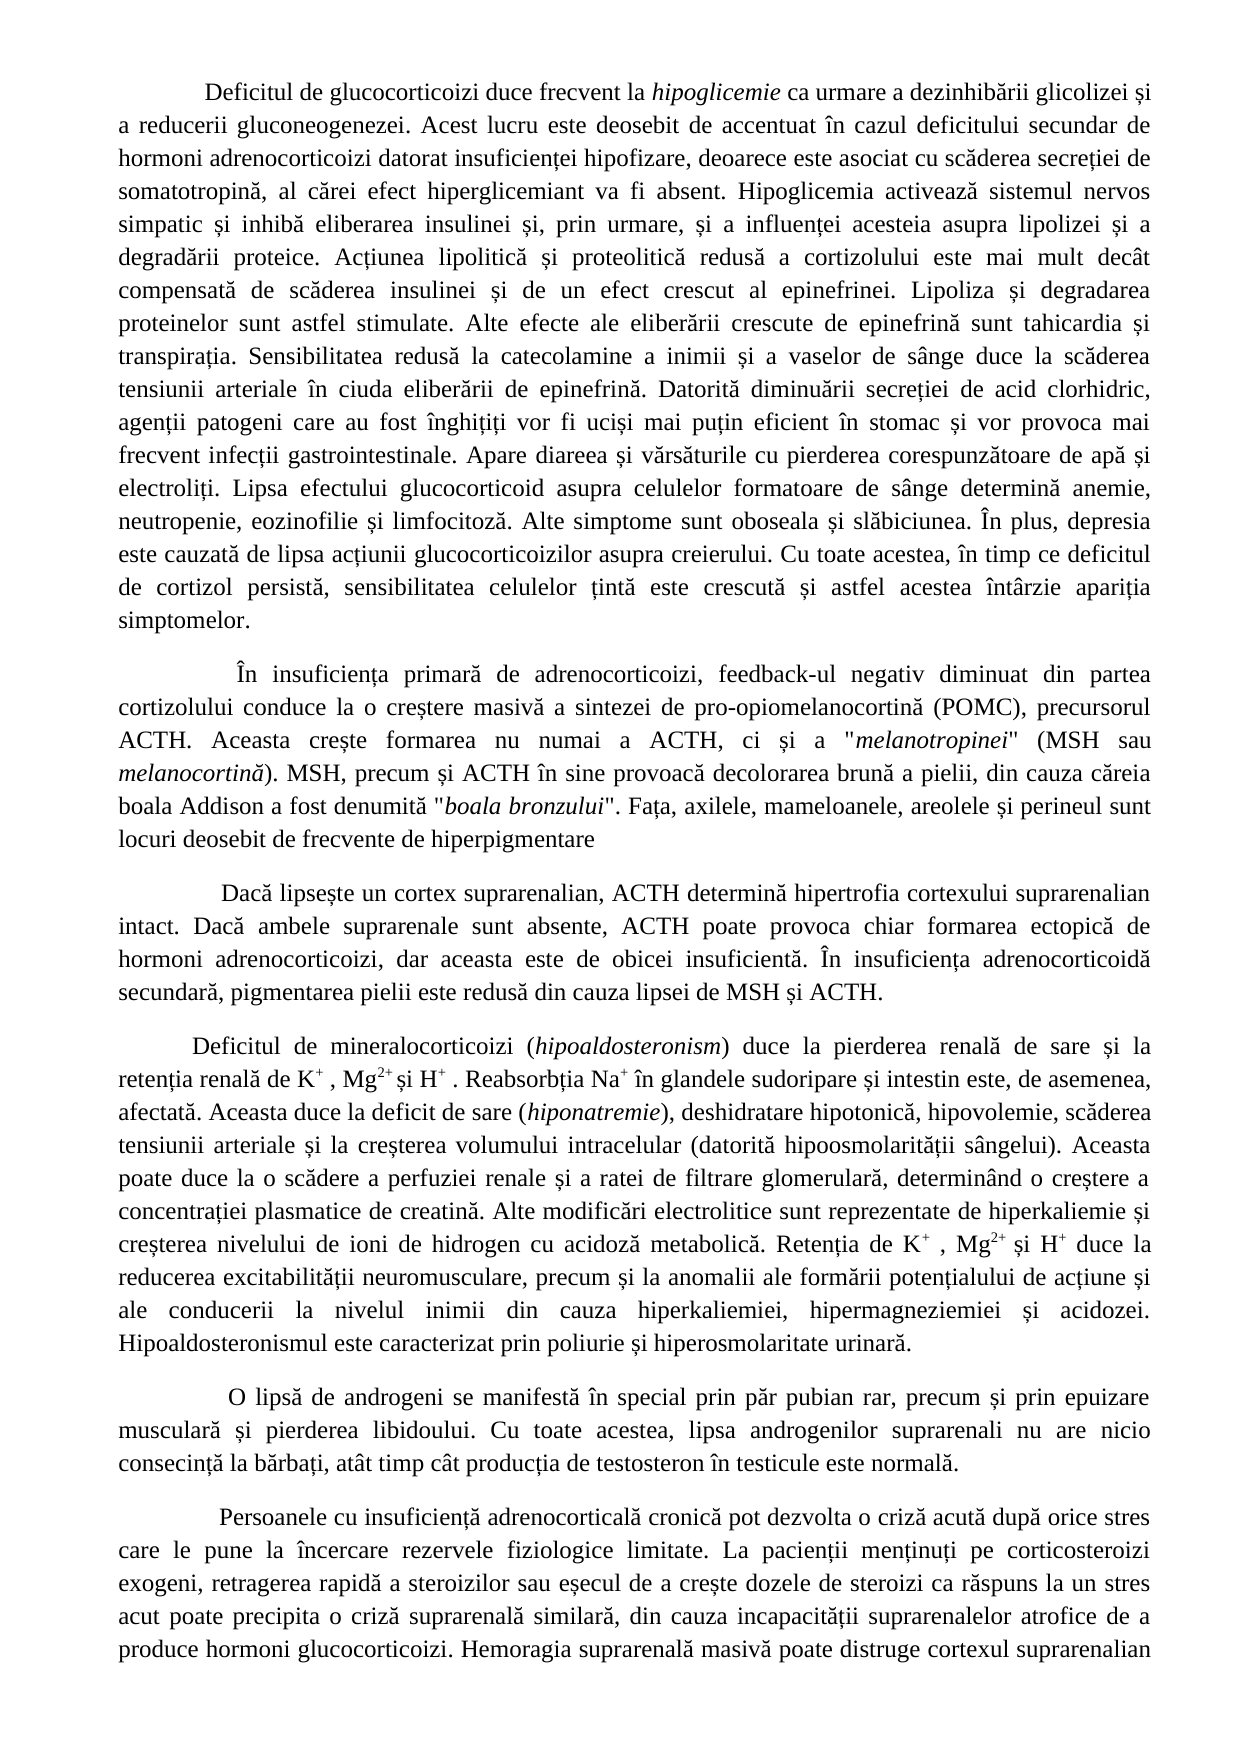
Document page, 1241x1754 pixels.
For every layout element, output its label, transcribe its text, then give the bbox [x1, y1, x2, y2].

text Deficitul de mineralocorticoizi (hipoaldosteronism) duce la pierderea renală de sare și la retenția renală de K+ , Mg2+ și H+ . Reabsorbția Na+ în glandele sudoripare și intestin este, de asemenea, afectată. Aceasta duce la deficit de sare (hiponatremie), deshidratare hipotonică, hipovolemie, scăderea tensiunii arteriale și la creșterea volumului intracelular (datorită hipoosmolarității sângelui). Aceasta poate duce la o scădere a perfuziei renale și a ratei de filtrare glomerulară, determinând o creștere a concentrației plasmatice de creatină. Alte modificări electrolitice sunt reprezentate de hiperkaliemie și creșterea nivelului de ioni de hidrogen cu acidoză metabolică. Retenția de K+ , Mg2+ și H+ duce la reducerea excitabilității neuromusculare, precum și la anomalii ale formării potențialului de acțiune și ale conducerii la nivelul inimii din cauza hiperkaliemiei, hipermagneziemiei și acidozei. Hipoaldosteronismul este caracterizat prin poliurie și hiperosmolaritate urinară. [118, 1031, 1152, 1357]
text Deficitul de glucocorticoizi duce frecvent la hipoglicemie ca urmare a dezinhibării glicolizei și a reducerii gluconeogenezei. Acest lucru este deosebit de accentuat în cazul deficitului secundar de hormoni adrenocorticoizi datorat insuficienței hipofizare, deoarece este asociat cu scăderea secreției de somatotropină, al cărei efect hiperglicemiant va fi absent. Hipoglicemia activează sistemul nervos simpatic și inhibă eliberarea insulinei și, prin urmare, și a influenței acesteia asupra lipolizei și a degradării proteice. Acțiunea lipolitică și proteolitică redusă a cortizolului este mai mult decât compensată de scăderea insulinei și de un efect crescut al epinefrinei. Lipoliza și degradarea proteinelor sunt astfel stimulate. Alte efecte ale eliberării crescute de epinefrină sunt tahicardia și transpirația. Sensibilitatea redusă la catecolamine a inimii și a vaselor de sânge duce la scăderea tensiunii arteriale în ciuda eliberării de epinefrină. Datorită diminuării secreției de acid clorhidric, agenții patogeni care au fost înghițiți vor fi uciși mai puțin eficient în stomac și vor provoca mai frecvent infecții gastrointestinale. Apare diareea și vărsăturile cu pierderea corespunzătoare de apă și electroliți. Lipsa efectului glucocorticoid asupra celulelor formatoare de sânge determină anemie, neutropenie, eozinofilie și limfocitoză. Alte simptome sunt oboseala și slăbiciunea. În plus, depresia este cauzată de lipsa acțiunii glucocorticoizilor asupra creierului. Cu toate acestea, în timp ce deficitul de cortizol persistă, sensibilitatea celulelor țintă este crescută și astfel acestea întârzie apariția simptomelor. [118, 77, 1152, 634]
text Dacă lipsește un cortex suprarenalian, ACTH determină hipertrofia cortexului suprarenalian intact. Dacă ambele suprarenale sunt absente, ACTH poate provoca chiar formarea ectopică de hormoni adrenocorticoizi, dar aceasta este de obicei insuficientă. În insuficiența adrenocorticoidă secundară, pigmentarea pielii este redusă din cauza lipsei de MSH și ACTH. [118, 878, 1152, 1006]
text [118, 1502, 1152, 1663]
text În insuficiența primară de adrenocorticoizi, feedback-ul negativ diminuat din partea cortizolului conduce la o creștere masivă a sintezei de pro-opiomelanocortină (POMC), precursorul ACTH. Aceasta crește formarea nu numai a ACTH, ci și a "melanotropinei" (MSH sau melanocortină). MSH, precum și ACTH în sine provoacă decolorarea brună a pielii, din cauza căreia boala Addison a fost denumită "boala bronzului". Fața, axilele, mameloanele, areolele și perineul sunt locuri deosebit de frecvente de hiperpigmentare [118, 659, 1152, 853]
text O lipsă de androgeni se manifestă în special prin păr pubian rar, precum și prin epuizare musculară și pierderea libidoului. Cu toate acestea, lipsa androgenilor suprarenali nu are nicio consecință la bărbați, atât timp cât producția de testosteron în testicule este normală. [118, 1382, 1152, 1477]
